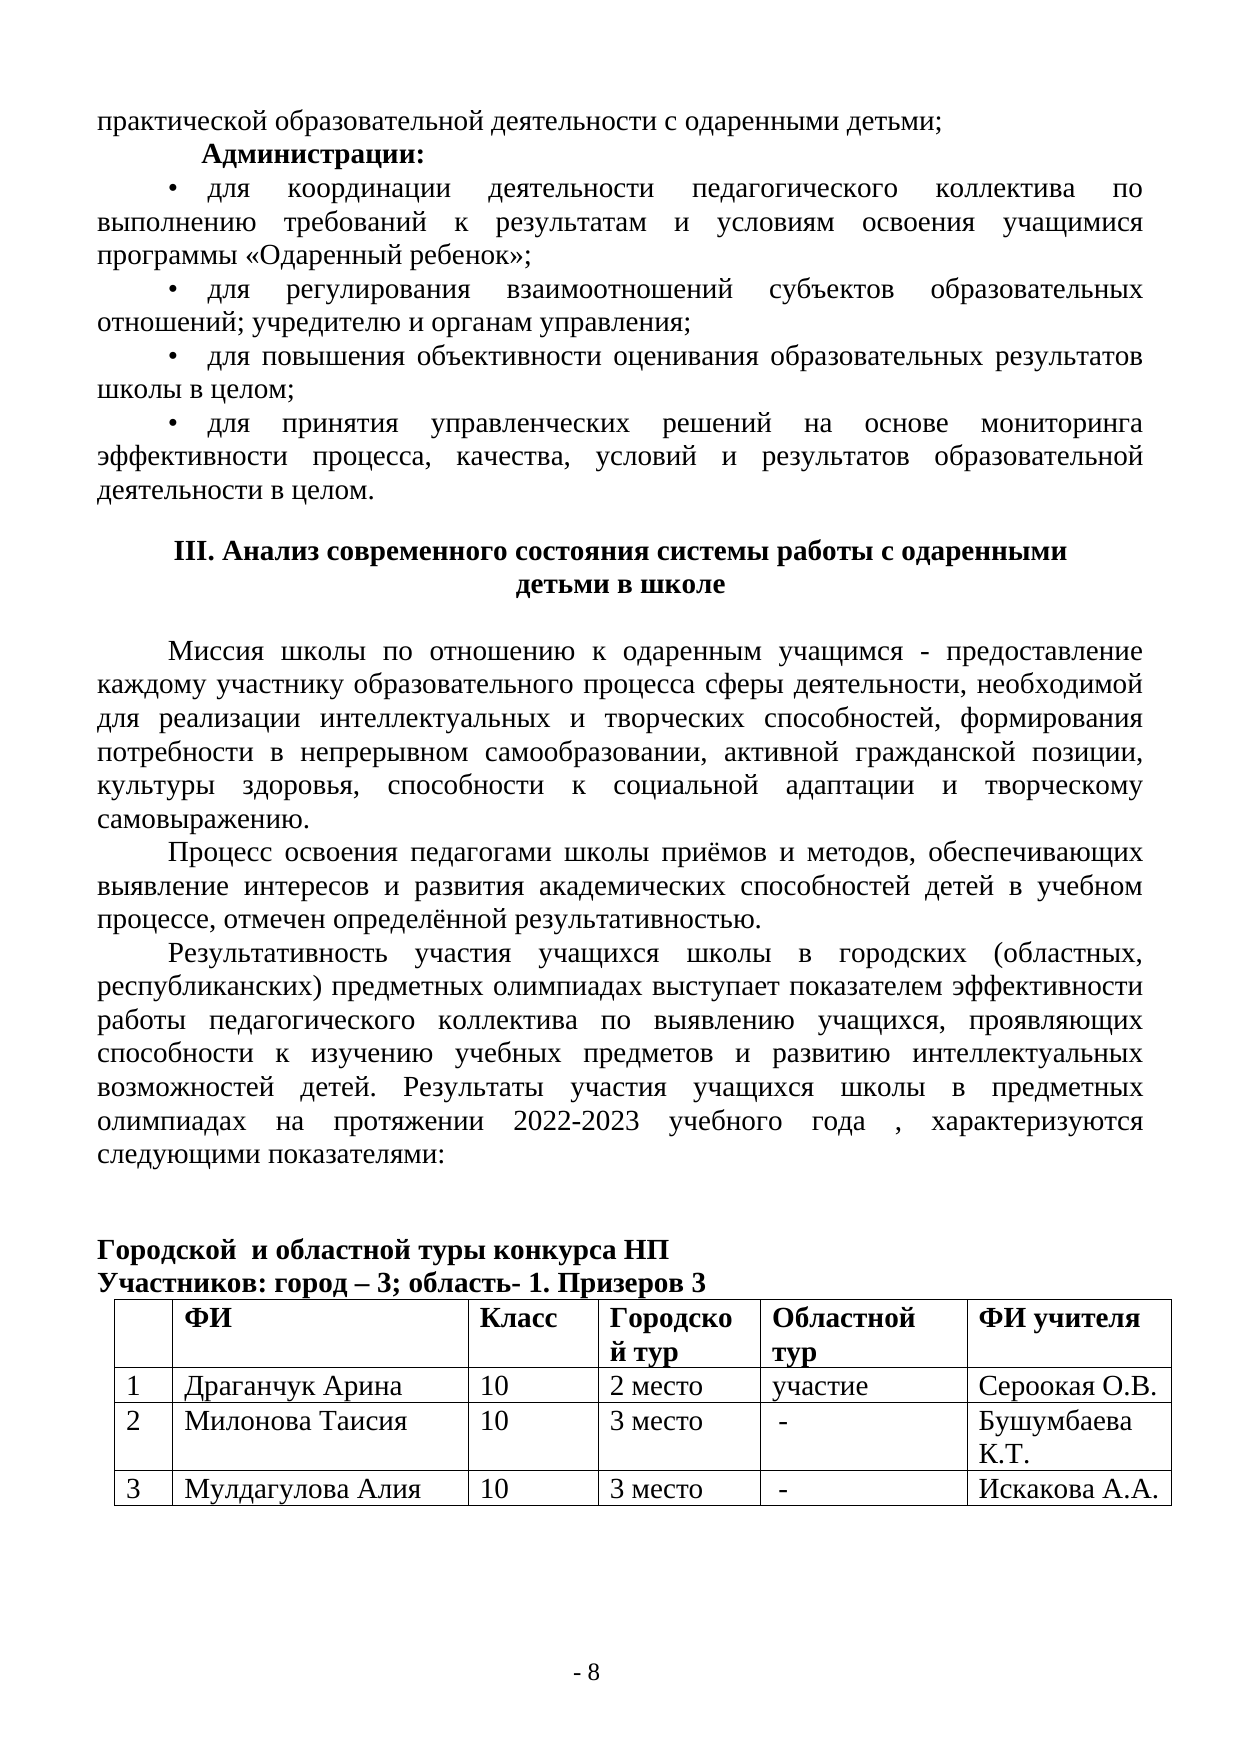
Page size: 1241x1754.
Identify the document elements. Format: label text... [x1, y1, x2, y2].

text Городской и областной туры конкурса НП [97, 1232, 1144, 1266]
text Администрации: [97, 137, 1144, 170]
list для повышения объективности оценивания образовательных результатов школы в целом; [97, 338, 1144, 405]
table_cell 10 [469, 1368, 598, 1402]
table_cell Драганчук Арина [173, 1368, 468, 1402]
table_header Класс [469, 1300, 598, 1367]
text III. Анализ современного состояния системы работы с одаренными детьми в школе [97, 533, 1144, 600]
table_cell участие [761, 1368, 967, 1402]
table_cell Сероокая О.В. [968, 1368, 1171, 1402]
table_header ФИ учителя [968, 1300, 1171, 1367]
table_cell 2 [115, 1403, 172, 1470]
table_header Городской тур [599, 1300, 760, 1367]
table_cell Милонова Таисия [173, 1403, 468, 1470]
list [97, 103, 1144, 137]
list для регулирования взаимоотношений субъектов образовательных отношений; учредителю и органам управления; [97, 271, 1144, 338]
text Процесс освоения педагогами школы приёмов и методов, обеспечивающих выявление интересов и развития академических способностей детей в учебном процессе, отмечен определённой результативностью. [97, 834, 1144, 935]
table_cell 10 [469, 1403, 598, 1470]
table_header ФИ [173, 1300, 468, 1367]
table_cell Бушумбаева К.Т. [968, 1403, 1171, 1470]
table_cell 2 место [599, 1368, 760, 1402]
text Миссия школы по отношению к одаренным учащимся - предоставление каждому участнику образовательного процесса сферы деятельности, необходимой для реализации интеллектуальных и творческих способностей, формирования потребности в непрерывном самообразовании, активной гражданской позиции, культуры здоровья, способности к социальной адаптации и творческому самовыражению. [97, 633, 1144, 834]
table_cell Мулдагулова Алия [173, 1471, 468, 1504]
table_cell 3 [115, 1471, 172, 1504]
table_cell [761, 1471, 967, 1504]
list для принятия управленческих решений на основе мониторинга эффективности процесса, качества, условий и результатов образовательной деятельности в целом. [97, 405, 1144, 506]
table_cell 3 место [599, 1403, 760, 1470]
text Результативность участия учащихся школы в городских (областных, республиканских) предметных олимпиадах выступает показателем эффективности работы педагогического коллектива по выявлению учащихся, проявляющих способности к изучению учебных предметов и развитию интеллектуальных возможностей детей. Результаты участия учащихся школы в предметных олимпиадах на протяжении 2022-2023 учебного года , характеризуются следующими показателями: [97, 935, 1144, 1170]
list для координации деятельности педагогического коллектива по выполнению требований к результатам и условиям освоения учащимися программы «Одаренный ребенок»; [97, 170, 1144, 271]
table_cell 1 [115, 1368, 172, 1402]
table_header [115, 1300, 172, 1367]
table_cell [761, 1403, 967, 1470]
table_cell 10 [469, 1471, 598, 1504]
text Участников: город – 3; область- 1. Призеров 3 [97, 1266, 1144, 1299]
table_cell Искакова А.А. [968, 1471, 1171, 1504]
table_cell 3 место [599, 1471, 760, 1504]
table_header Областной тур [761, 1300, 967, 1367]
